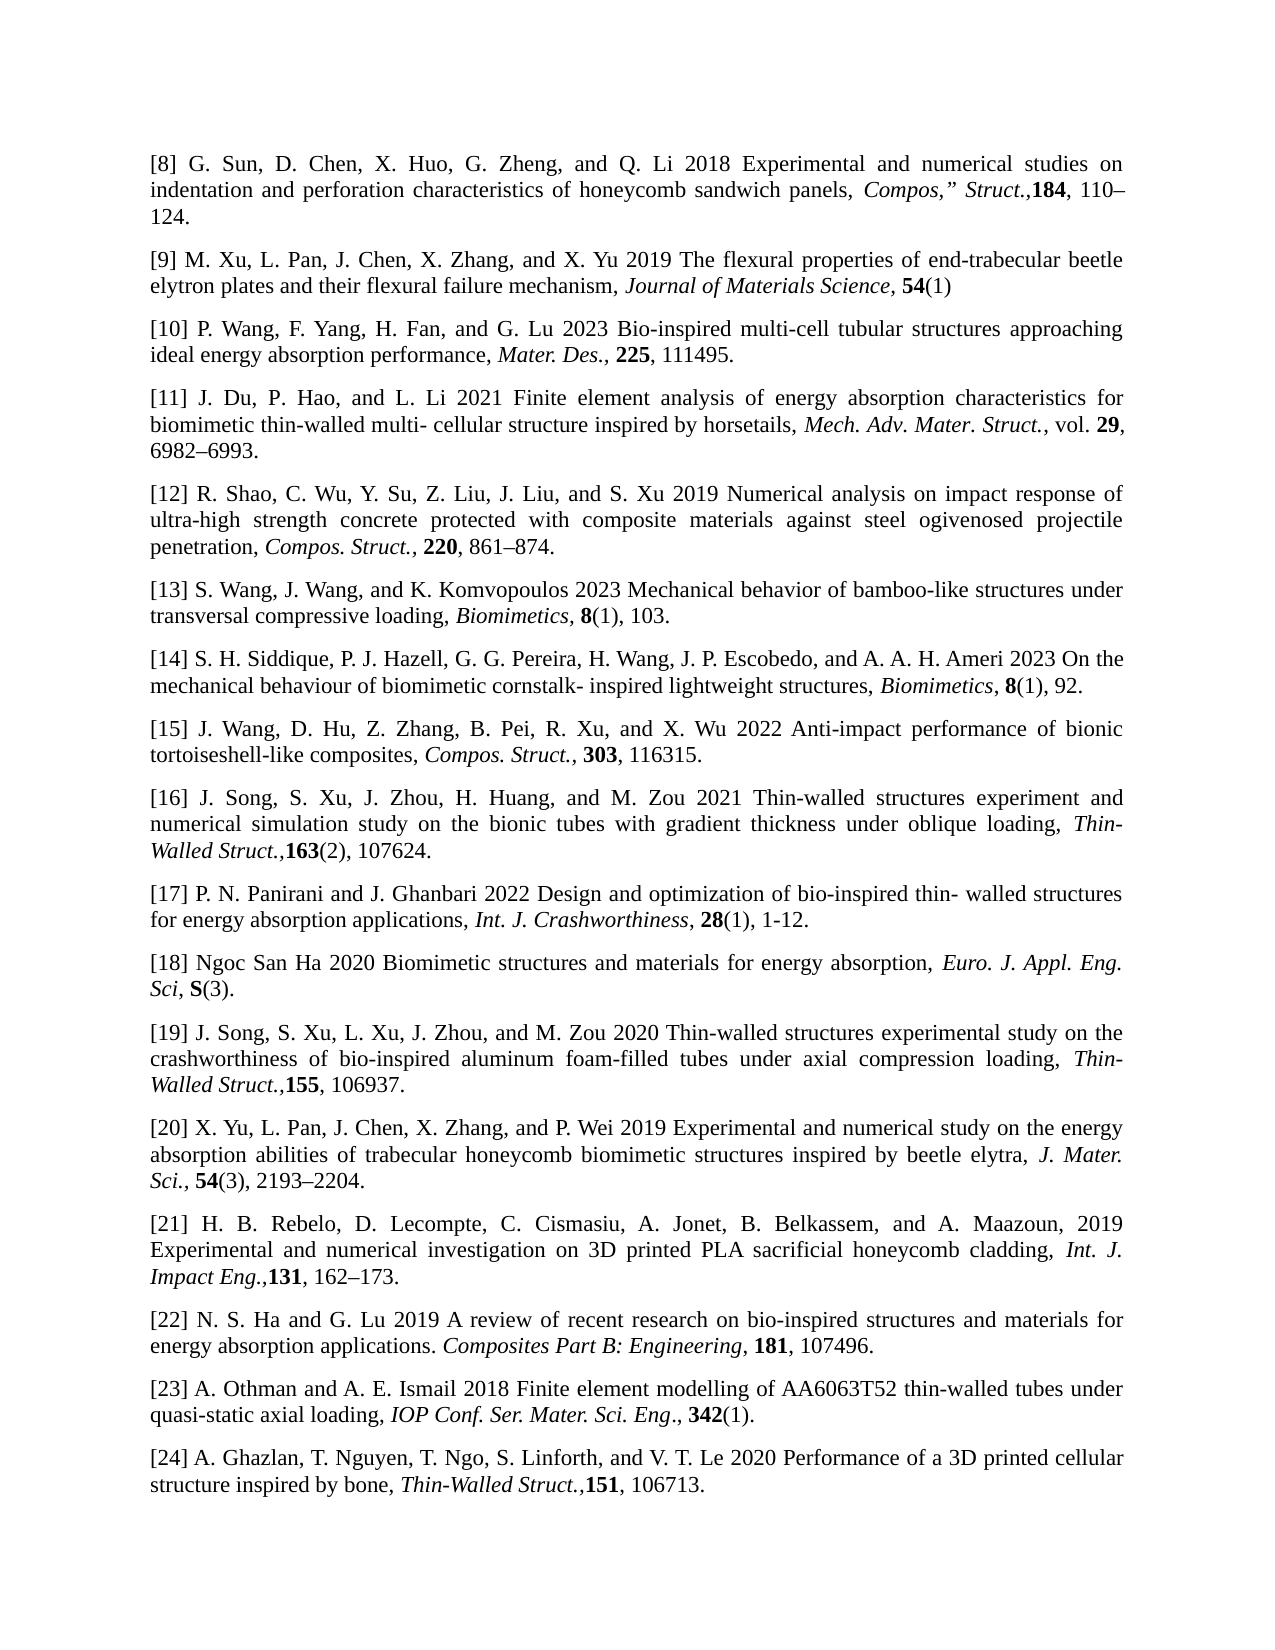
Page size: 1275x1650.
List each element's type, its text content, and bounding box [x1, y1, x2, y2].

text [13] S. Wang, J. Wang, and K. Komvopoulos 2023 Mechanical behavior of bamboo-like structures under transversal compressive loading, Biomimetics, 8(1), 103. [150, 576, 1125, 629]
text [9] M. Xu, L. Pan, J. Chen, X. Zhang, and X. Yu 2019 The flexural properties of end-trabecular beetle elytron plates and their flexural failure mechanism, Journal of Materials Science, 54(1) [150, 246, 1125, 298]
text [12] R. Shao, C. Wu, Y. Su, Z. Liu, J. Liu, and S. Xu 2019 Numerical analysis on impact response of ultra-high strength concrete protected with composite materials against steel ogivenosed projectile penetration, Compos. Struct., 220, 861–874. [150, 480, 1125, 559]
text [19] J. Song, S. Xu, L. Xu, J. Zhou, and M. Zou 2020 Thin-walled structures experimental study on the crashworthiness of bio-inspired aluminum foam-filled tubes under axial compression loading, Thin-Walled Struct.,155, 106937. [150, 1018, 1125, 1098]
text [8] G. Sun, D. Chen, X. Huo, G. Zheng, and Q. Li 2018 Experimental and numerical studies on indentation and perforation characteristics of honeycomb sandwich panels, Compos,” Struct.,184, 110–124. [150, 150, 1125, 229]
text [16] J. Song, S. Xu, J. Zhou, H. Huang, and M. Zou 2021 Thin-walled structures experiment and numerical simulation study on the bionic tubes with gradient thickness under oblique loading, Thin-Walled Struct.,163(2), 107624. [150, 784, 1125, 863]
text [10] P. Wang, F. Yang, H. Fan, and G. Lu 2023 Bio-inspired multi-cell tubular structures approaching ideal energy absorption performance, Mater. Des., 225, 111495. [150, 315, 1125, 368]
text [22] N. S. Ha and G. Lu 2019 A review of recent research on bio-inspired structures and materials for energy absorption applications. Composites Part B: Engineering, 181, 107496. [150, 1306, 1125, 1358]
text [15] J. Wang, D. Hu, Z. Zhang, B. Pei, R. Xu, and X. Wu 2022 Anti-impact performance of bionic tortoiseshell-like composites, Compos. Struct., 303, 116315. [150, 715, 1125, 767]
text [11] J. Du, P. Hao, and L. Li 2021 Finite element analysis of energy absorption characteristics for biomimetic thin-walled multi- cellular structure inspired by horsetails, Mech. Adv. Mater. Struct., vol. 29, 6982–6993. [150, 384, 1125, 463]
text [17] P. N. Panirani and J. Ghanbari 2022 Design and optimization of bio-inspired thin- walled structures for energy absorption applications, Int. J. Crashworthiness, 28(1), 1-12. [150, 880, 1125, 932]
text [18] Ngoc San Ha 2020 Biomimetic structures and materials for energy absorption, Euro. J. Appl. Eng. Sci, S(3). [150, 949, 1125, 1002]
text [20] X. Yu, L. Pan, J. Chen, X. Zhang, and P. Wei 2019 Experimental and numerical study on the energy absorption abilities of trabecular honeycomb biomimetic structures inspired by beetle elytra, J. Mater. Sci., 54(3), 2193–2204. [150, 1114, 1125, 1193]
text [23] A. Othman and A. E. Ismail 2018 Finite element modelling of AA6063T52 thin-walled tubes under quasi-static axial loading, IOP Conf. Ser. Mater. Sci. Eng., 342(1). [150, 1375, 1125, 1428]
text [21] H. B. Rebelo, D. Lecompte, C. Cismasiu, A. Jonet, B. Belkassem, and A. Maazoun, 2019 Experimental and numerical investigation on 3D printed PLA sacrificial honeycomb cladding, Int. J. Impact Eng.,131, 162–173. [150, 1210, 1125, 1289]
text [24] A. Ghazlan, T. Nguyen, T. Ngo, S. Linforth, and V. T. Le 2020 Performance of a 3D printed cellular structure inspired by bone, Thin-Walled Struct.,151, 106713. [150, 1444, 1125, 1497]
text [14] S. H. Siddique, P. J. Hazell, G. G. Pereira, H. Wang, J. P. Escobedo, and A. A. H. Ameri 2023 On the mechanical behaviour of biomimetic cornstalk- inspired lightweight structures, Biomimetics, 8(1), 92. [150, 645, 1125, 698]
